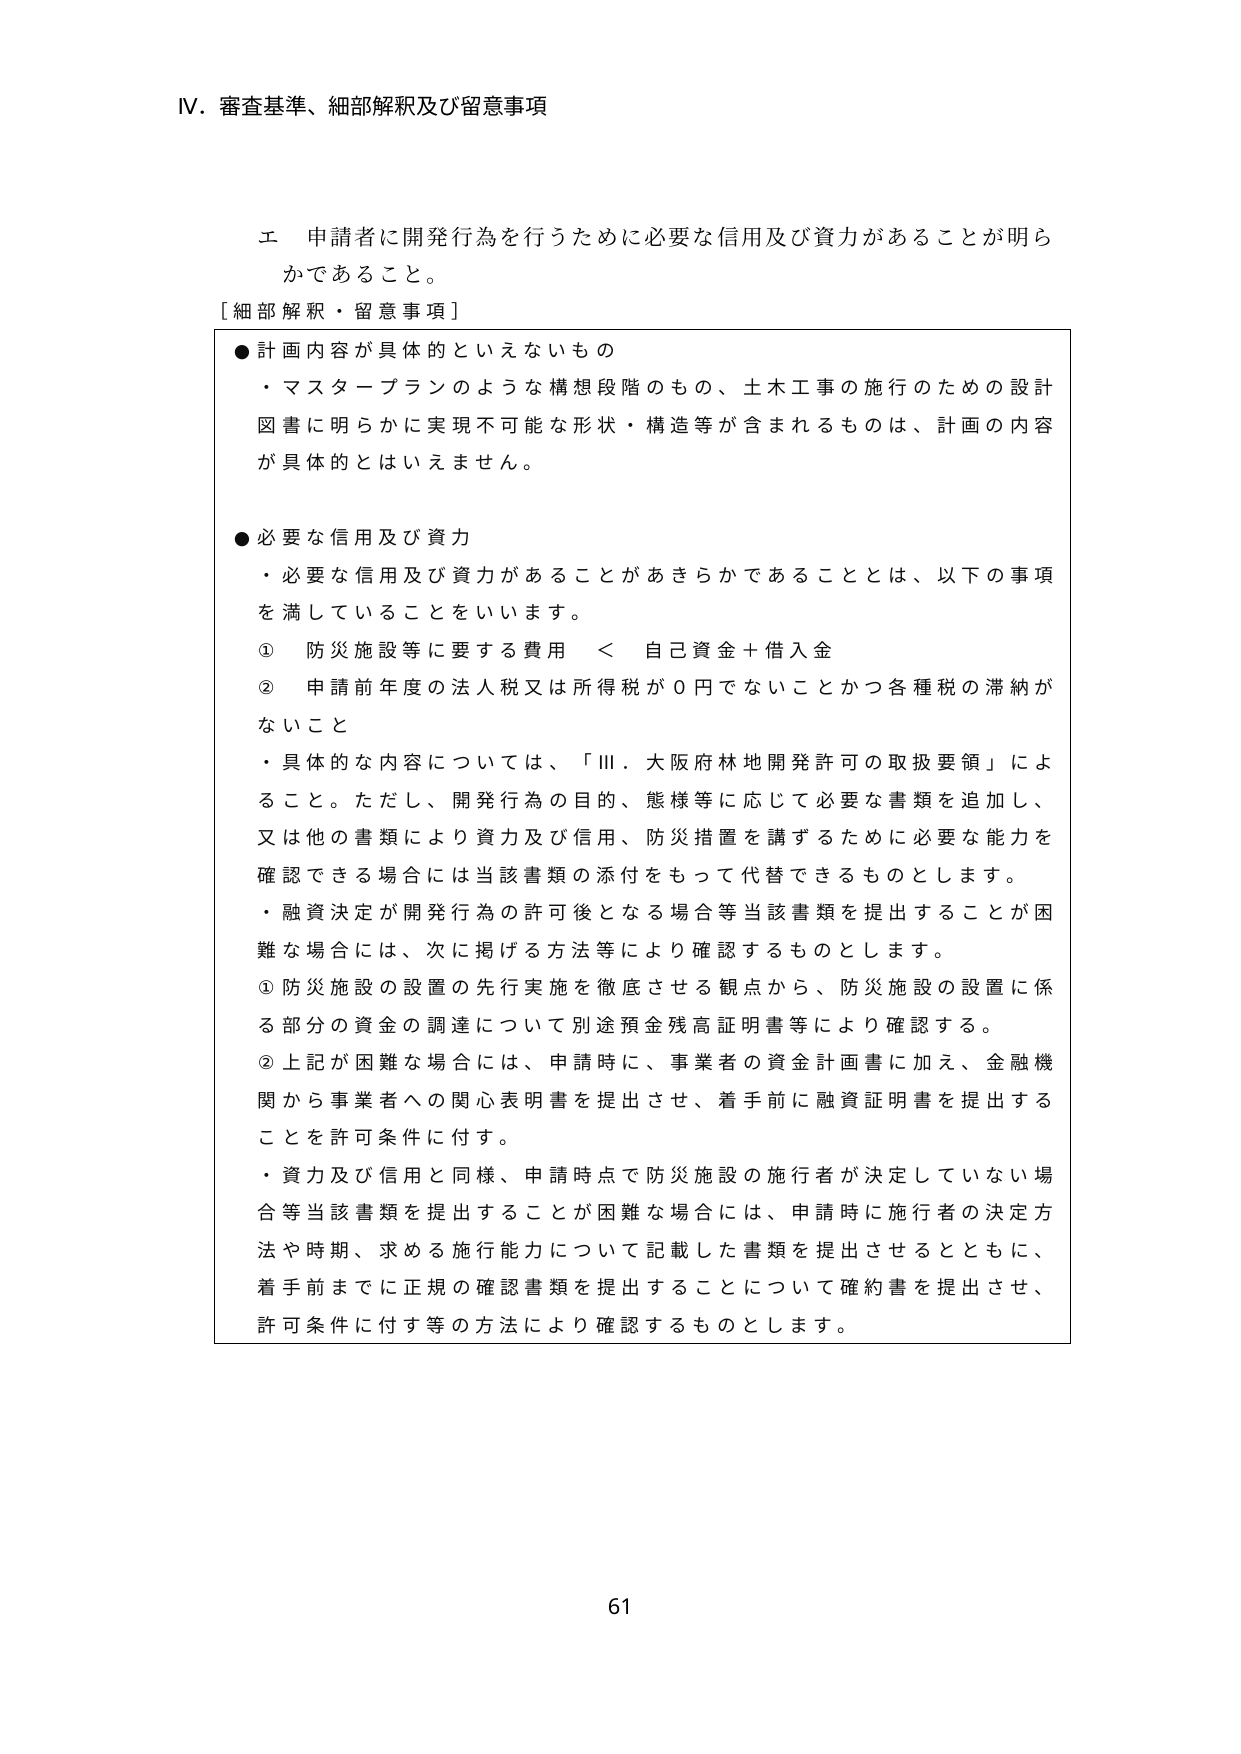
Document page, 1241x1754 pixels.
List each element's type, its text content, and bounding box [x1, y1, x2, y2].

text エ 申請者に開発行為を行うために必要な信用及び資力があることが明らかであること。 [248, 217, 1055, 292]
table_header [215, 330, 1070, 1343]
text ［細部解釈・留意事項］ [185, 292, 1055, 329]
